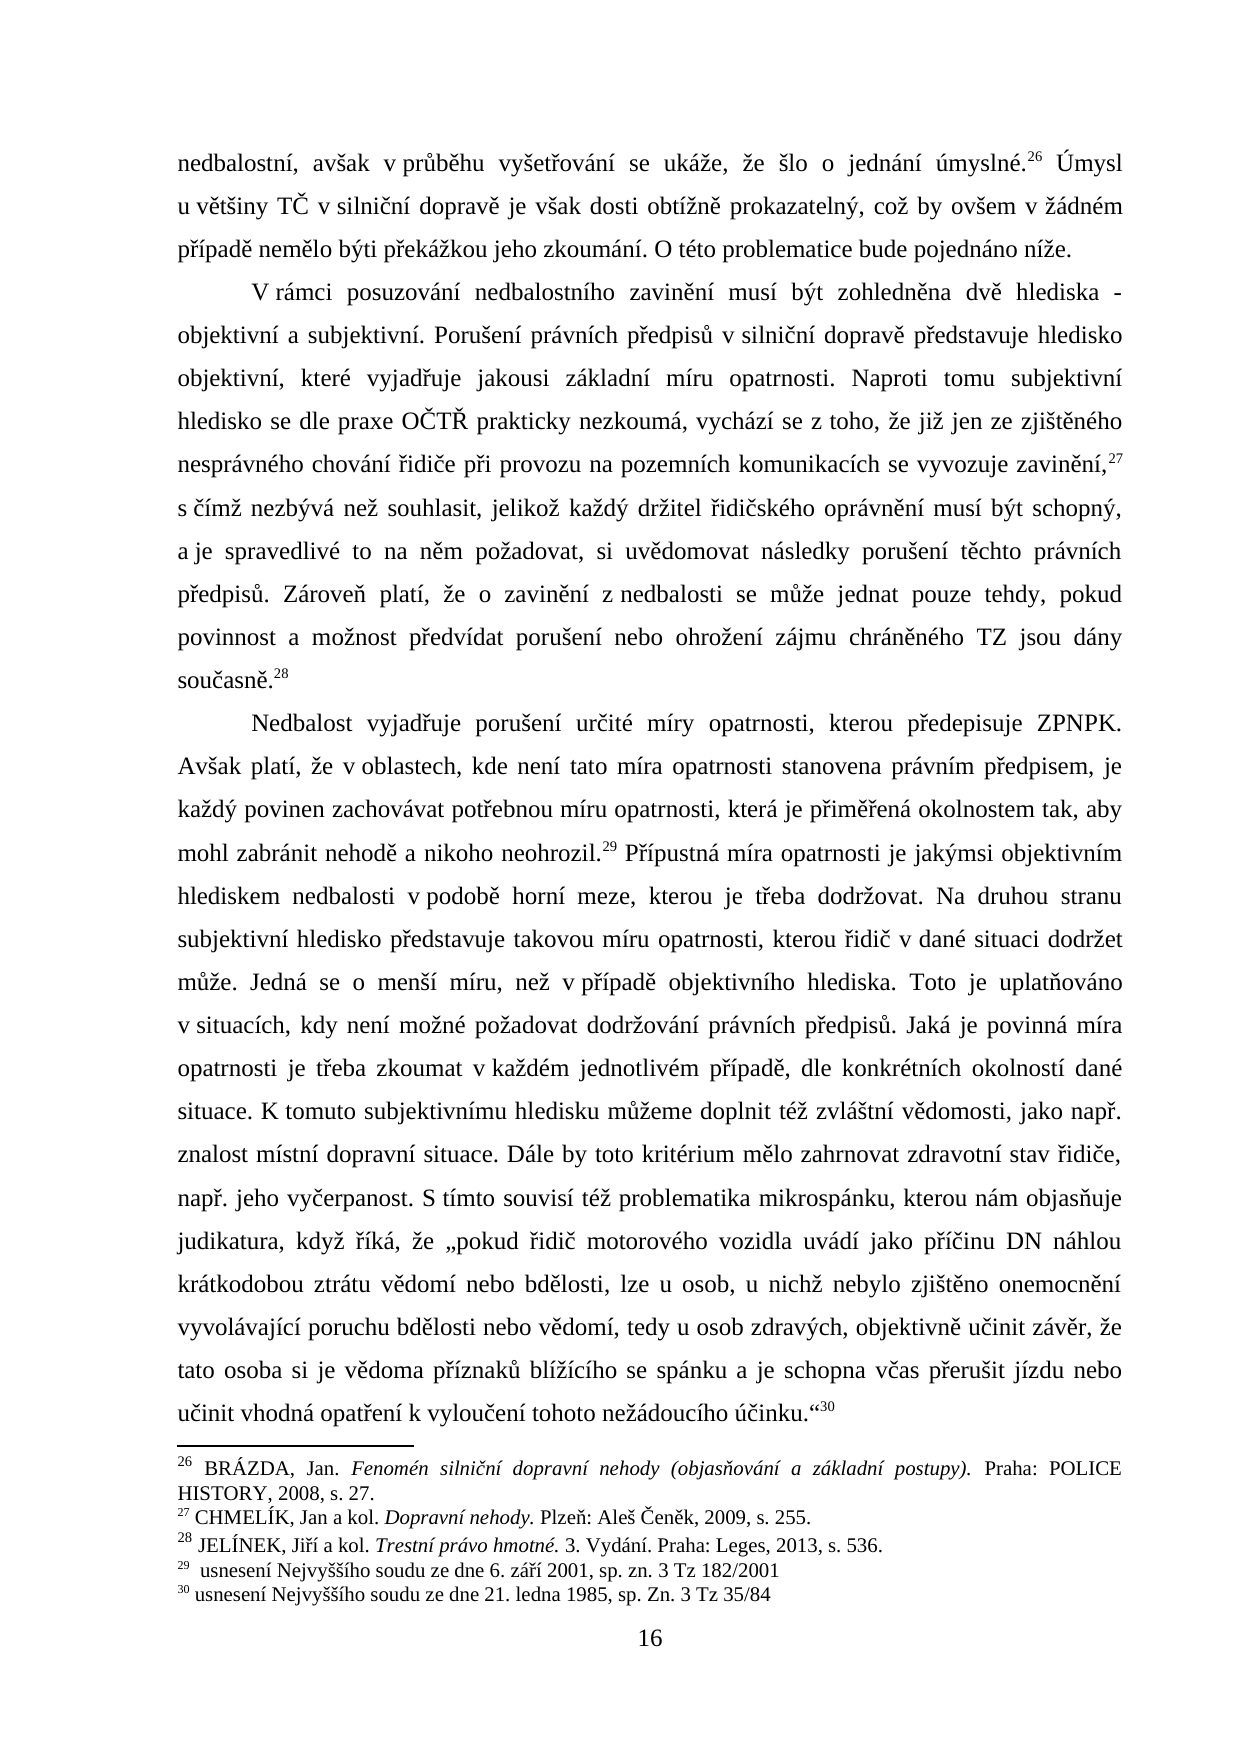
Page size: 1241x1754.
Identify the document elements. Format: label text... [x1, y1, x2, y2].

text V rámci posuzování nedbalostního zavinění musí být zohledněna dvě hlediska - objektivní a subjektivní. Porušení právních předpisů v silniční dopravě představuje hledisko objektivní, které vyjadřuje jakousi základní míru opatrnosti. Naproti tomu subjektivní hledisko se dle praxe OČTŘ prakticky nezkoumá, vychází se z toho, že již jen ze zjištěného nesprávného chování řidiče při provozu na pozemních komunikacích se vyvozuje zavinění, s čímž nezbývá než souhlasit, jelikož každý držitel řidičského oprávnění musí být schopný, a je spravedlivé to na něm požadovat, si uvědomovat následky porušení těchto právních předpisů. Zároveň platí, že o zavinění z nedbalosti se může jednat pouze tehdy, pokud povinnost a možnost předvídat porušení nebo ohrožení zájmu chráněného TZ jsou dány současně. [177, 277, 1123, 694]
text Nedbalost vyjadřuje porušení určité míry opatrnosti, kterou předepisuje ZPNPK. Avšak platí, že v oblastech, kde není tato míra opatrnosti stanovena právním předpisem, je každý povinen zachovávat potřebnou míru opatrnosti, která je přiměřená okolnostem tak, aby mohl zabránit nehodě a nikoho neohrozil. Přípustná míra opatrnosti je jakýmsi objektivním hlediskem nedbalosti v podobě horní meze, kterou je třeba dodržovat. Na druhou stranu subjektivní hledisko představuje takovou míru opatrnosti, kterou řidič v dané situaci dodržet může. Jedná se o menší míru, než v případě objektivního hlediska. Toto je uplatňováno v situacích, kdy není možné požadovat dodržování právních předpisů. Jaká je povinná míra opatrnosti je třeba zkoumat v každém jednotlivém případě, dle konkrétních okolností dané situace. K tomuto subjektivnímu hledisku můžeme doplnit též zvláštní vědomosti, jako např. znalost místní dopravní situace. Dále by toto kritérium mělo zahrnovat zdravotní stav řidiče, např. jeho vyčerpanost. S tímto souvisí též problematika mikrospánku, kterou nám objasňuje judikatura, když říká, že „pokud řidič motorového vozidla uvádí jako příčinu DN náhlou krátkodobou ztrátu vědomí nebo bdělosti, lze u osob, u nichž nebylo zjištěno onemocnění vyvolávající poruchu bdělosti nebo vědomí, tedy u osob zdravých, objektivně učinit závěr, že tato osoba si je vědoma příznaků blížícího se spánku a je schopna včas přerušit jízdu nebo učinit vhodná opatření k vyloučení tohoto nežádoucího účinku.“ [177, 708, 1123, 1427]
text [177, 148, 1123, 263]
